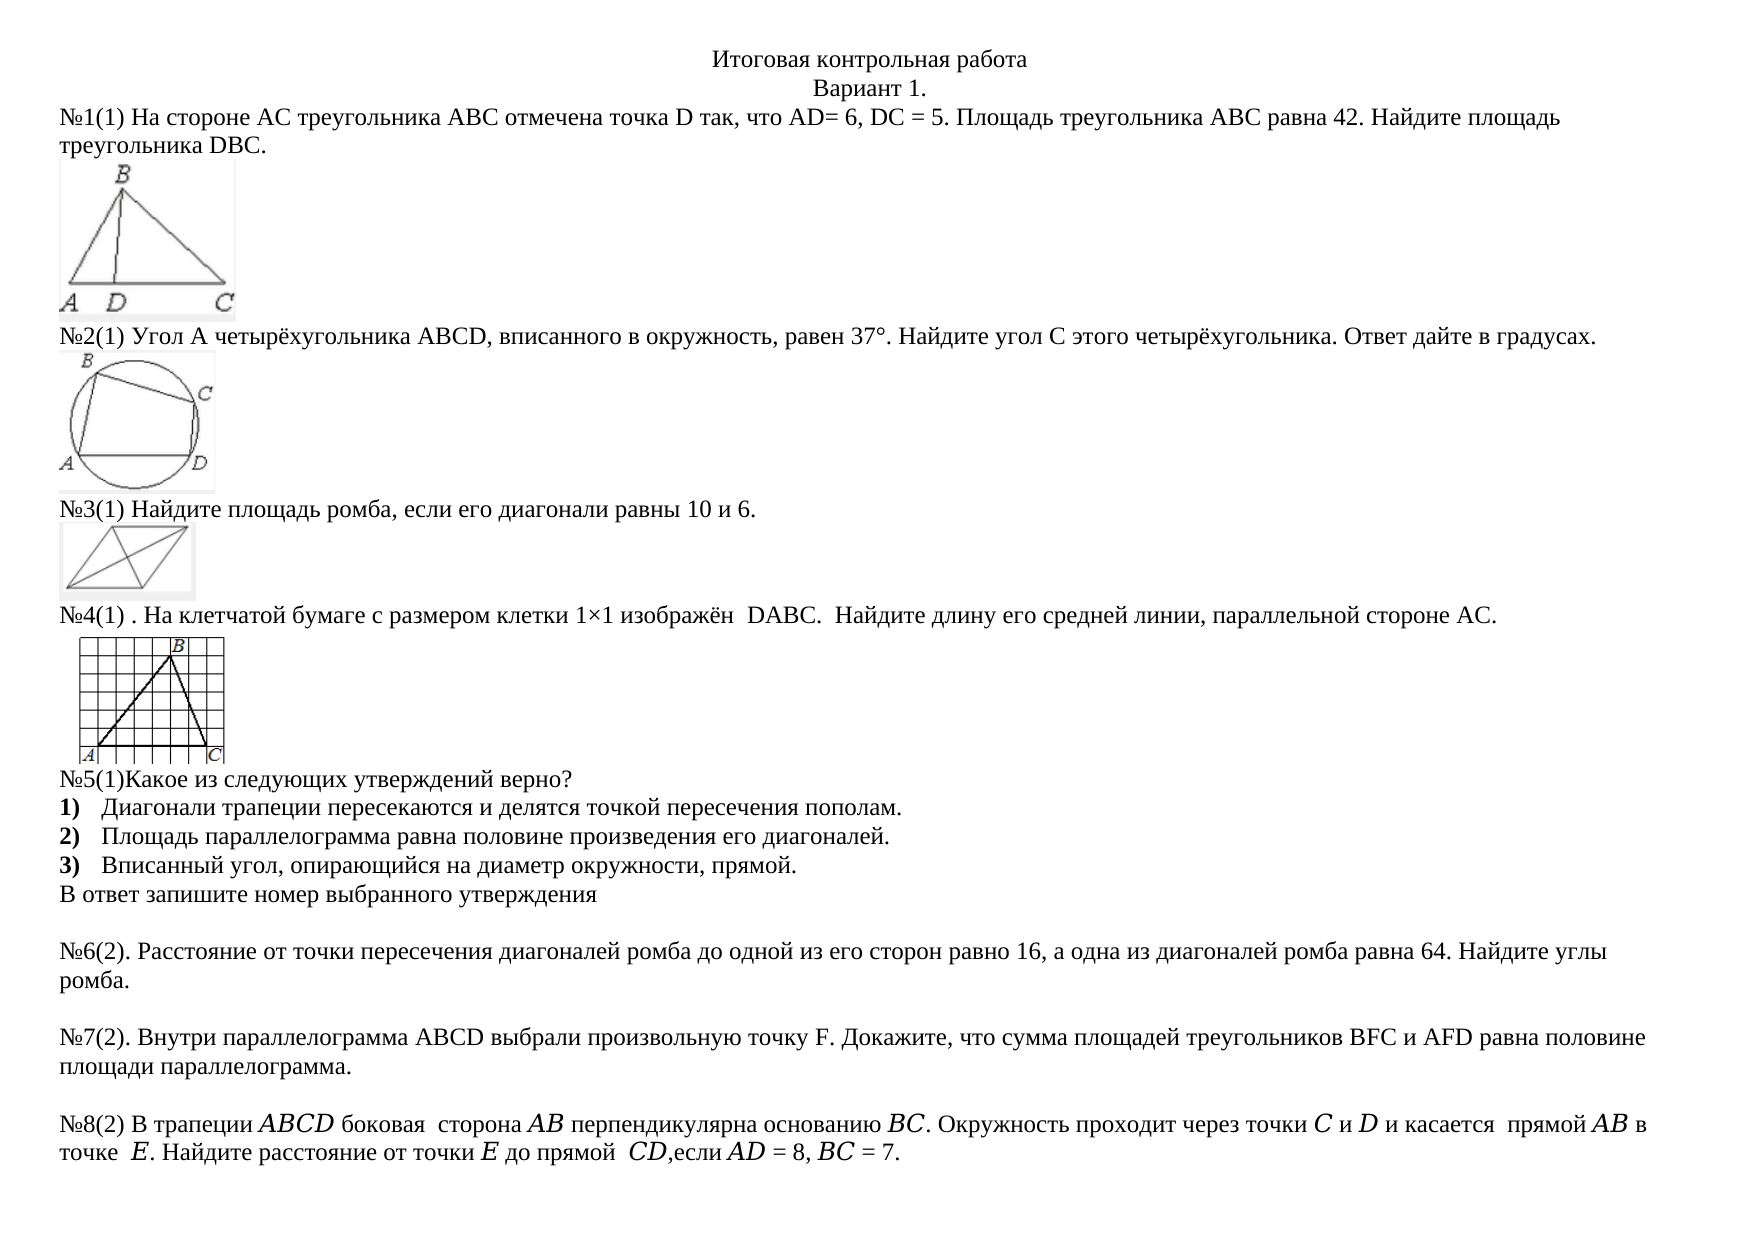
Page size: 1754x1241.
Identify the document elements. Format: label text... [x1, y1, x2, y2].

text №8(2) В трапеции 𝐴𝐵𝐶𝐷 боковая сторона 𝐴𝐵 перпендикулярна основанию 𝐵𝐶. Окружность проходит через точки 𝐶 и 𝐷 и касается прямой 𝐴𝐵 в точке 𝐸. Найдите расстояние от точки 𝐸 до прямой 𝐶𝐷,если 𝐴𝐷 = 8, 𝐵𝐶 = 7. [59, 1109, 1680, 1166]
text №6(2). Расстояние от точки пересечения диагоналей ромба до одной из его сторон равно 16, а одна из диагоналей ромба равна 64. Найдите углы ромба. [59, 936, 1680, 994]
text №4(1) . На клетчатой бумаге с размером клетки 1×1 изображён DABC. Найдите длину его средней линии, параллельной стороне AC. [59, 601, 1680, 629]
picture [59, 159, 236, 322]
picture [59, 522, 197, 601]
text Итоговая контрольная работа [59, 44, 1680, 73]
text №5(1)Какое из следующих утверждений верно? [59, 764, 1680, 792]
text 3) Вписанный угол, опирающийся на диаметр окружности, прямой. [59, 850, 1680, 879]
picture [59, 350, 216, 494]
text №1(1) На стороне АС треугольника АВС отмечена точка D так, что АD= 6, DС = 5. Площадь треугольника АВС равна 42. Найдите площадь треугольника DВС. [59, 102, 1680, 159]
text №3(1) Найдите площадь ромба, если его диагонали равны 10 и 6. [59, 494, 1680, 522]
text В ответ запишите номер выбранного утверждения [59, 879, 1680, 907]
text Вариант 1. [59, 73, 1680, 102]
text №7(2). Внутри параллелограмма ABCD выбрали произвольную точку F. Докажите, что сумма площадей треугольников ВFС и AFD равна половине площади параллелограмма. [59, 1022, 1680, 1080]
text №2(1) Угол A четырёхугольника ABCD, вписанного в окружность, равен 37°. Найдите угол C этого четырёхугольника. Ответ дайте в градусах. [59, 321, 1680, 350]
text 1) Диагонали трапеции пересекаются и делятся точкой пересечения пополам. [59, 792, 1680, 821]
text 2) Площадь параллелограмма равна половине произведения его диагоналей. [59, 821, 1680, 850]
picture [59, 629, 238, 764]
